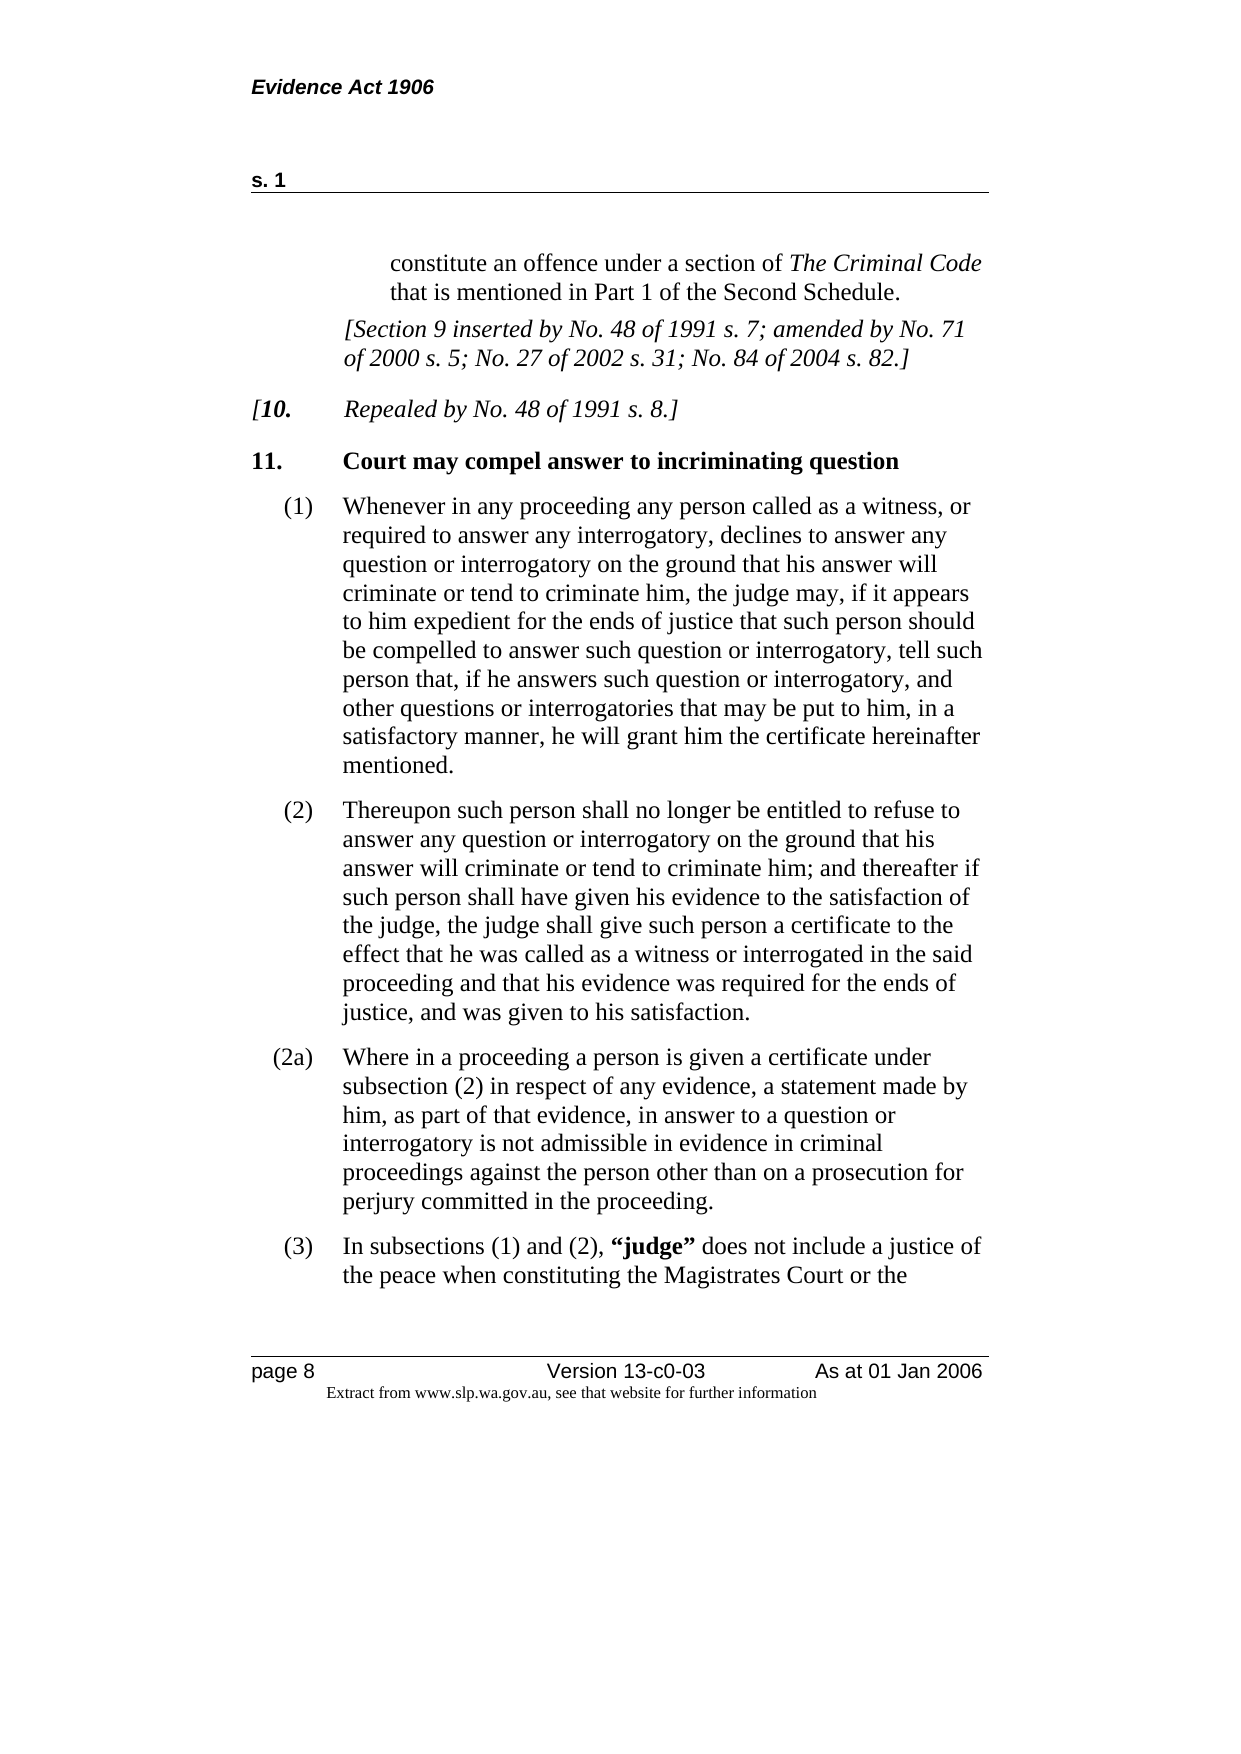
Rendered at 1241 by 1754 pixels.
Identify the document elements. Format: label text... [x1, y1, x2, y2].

text (2) Thereupon such person shall no longer be entitled to refuse to answer any question or interrogatory on the ground that his answer will criminate or tend to criminate him; and thereafter if such person shall have given his evidence to the satisfaction of the judge, the judge shall give such person a certificate to the effect that he was called as a witness or interrogated in the said proceeding and that his evidence was required for the ends of justice, and was given to his satisfaction. [251, 796, 989, 1026]
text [251, 248, 989, 306]
text (1) Whenever in any proceeding any person called as a witness, or required to answer any interrogatory, declines to answer any question or interrogatory on the ground that his answer will criminate or tend to criminate him, the judge may, if it appears to him expedient for the ends of justice that such person should be compelled to answer such question or interrogatory, tell such person that, if he answers such question or interrogatory, and other questions or interrogatories that may be put to him, in a satisfactory manner, he will grant him the certificate hereinafter mentioned. [251, 491, 989, 779]
subtitle 11. Court may compel answer to incriminating question [251, 446, 989, 475]
text [10. Repealed by No. 48 of 1991 s. 8.] [251, 394, 989, 423]
text [Section 9 inserted by No. 48 of 1991 s. 7; amended by No. 71 of 2000 s. 5; No. 27 of 2002 s. 31; No. 84 of 2004 s. 82.] [251, 314, 989, 371]
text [251, 1231, 989, 1289]
text (2a) Where in a proceeding a person is given a certificate under subsection (2) in respect of any evidence, a statement made by him, as part of that evidence, in answer to a question or interrogatory is not admissible in evidence in criminal proceedings against the person other than on a prosecution for perjury committed in the proceeding. [251, 1042, 989, 1215]
